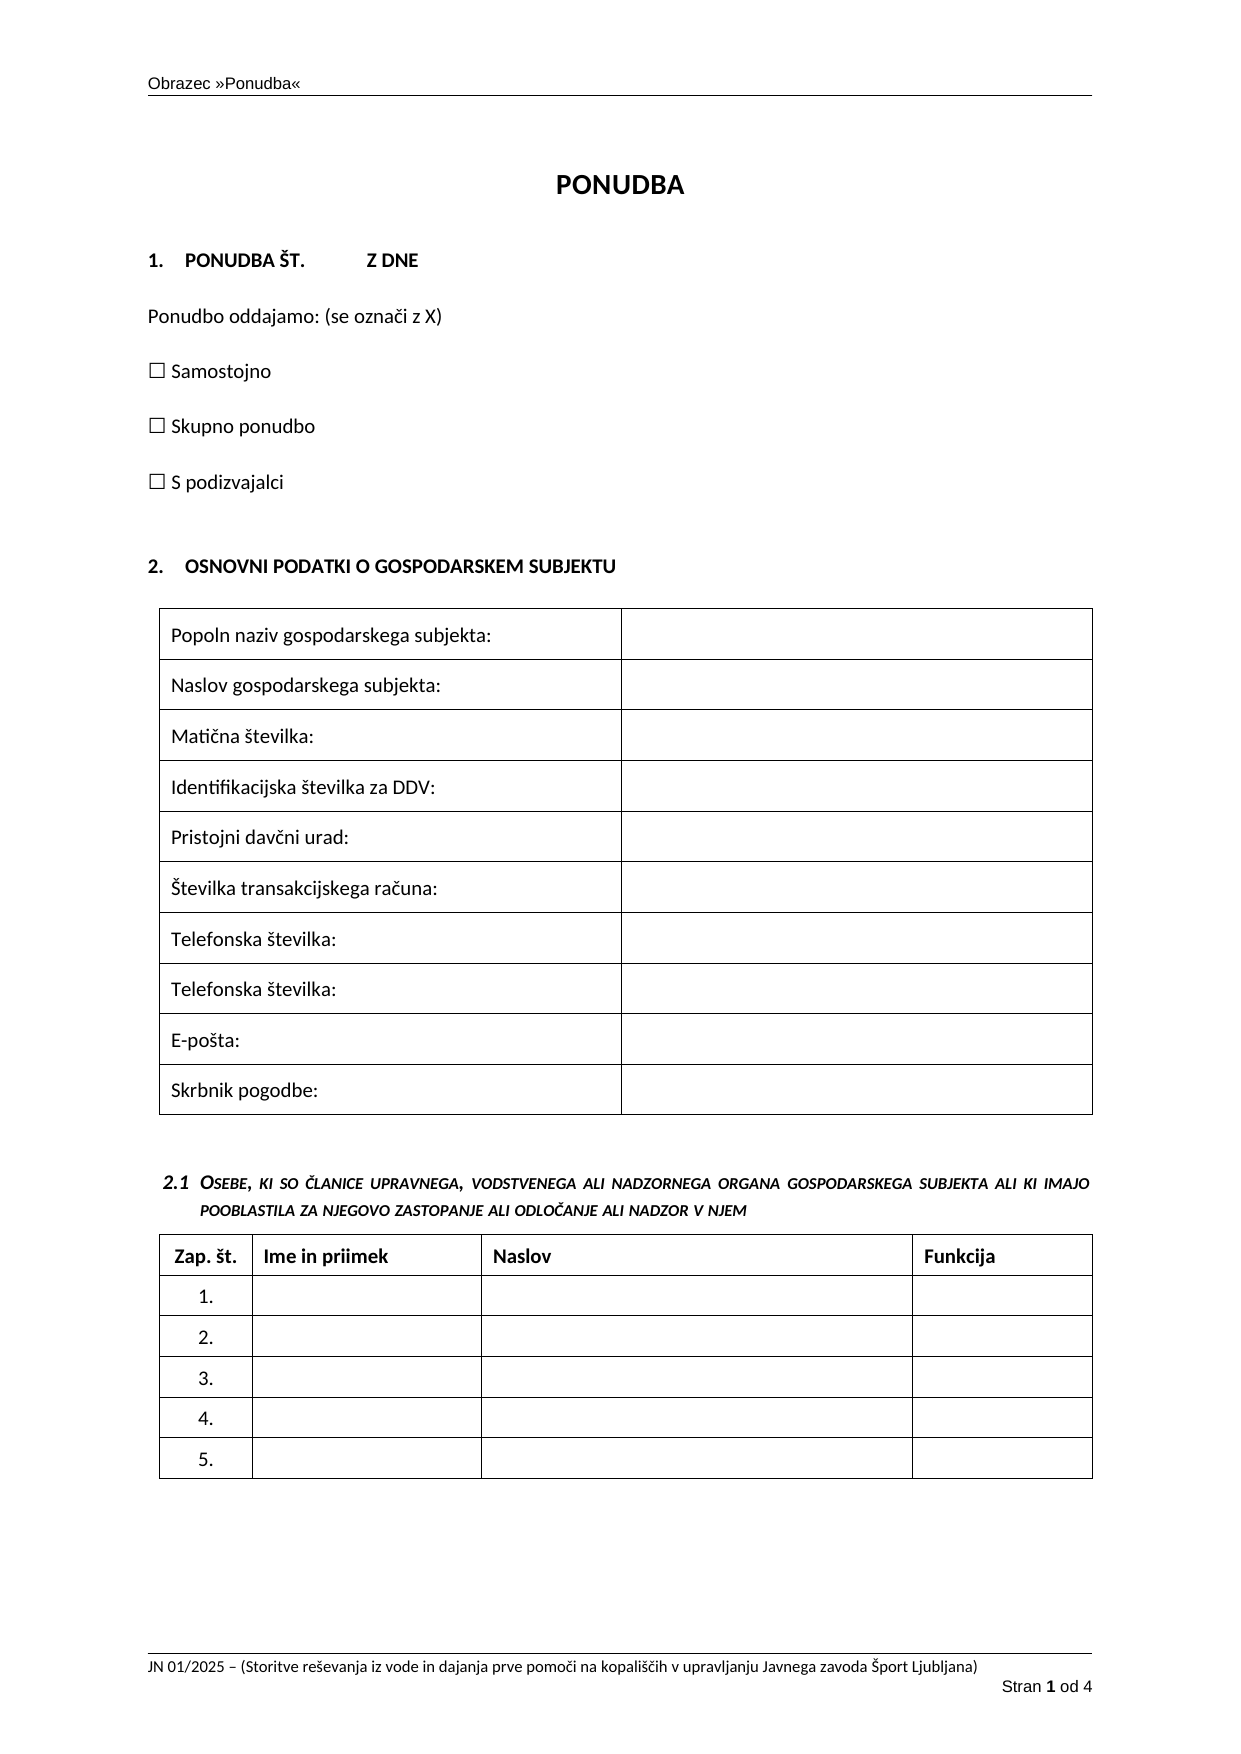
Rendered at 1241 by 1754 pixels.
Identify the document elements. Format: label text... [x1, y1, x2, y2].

table_cell [622, 1065, 1092, 1114]
table_cell E-pošta: [160, 1014, 621, 1064]
table_cell [913, 1357, 1092, 1397]
table_cell [253, 1438, 481, 1478]
table_cell [253, 1357, 481, 1397]
table_cell [622, 710, 1092, 760]
table_cell 5. [160, 1438, 252, 1478]
table_cell 2. [160, 1316, 252, 1356]
table_header Funkcija [913, 1235, 1092, 1275]
table_cell [622, 862, 1092, 912]
table_cell [253, 1316, 481, 1356]
subtitle Osnovni podatki o gospodarskem subjektu [148, 552, 1092, 579]
table_cell [482, 1438, 912, 1478]
table_cell [253, 1398, 481, 1437]
table_cell Naslov gospodarskega subjekta: [160, 660, 621, 709]
table_cell [622, 964, 1092, 1013]
table_cell [913, 1398, 1092, 1437]
table_cell [622, 761, 1092, 811]
table_cell 1. [160, 1276, 252, 1315]
table_cell [913, 1316, 1092, 1356]
table_cell 3. [160, 1357, 252, 1397]
table_cell Številka transakcijskega računa: [160, 862, 621, 912]
table_cell [622, 812, 1092, 861]
title ponudba [148, 166, 1092, 202]
table_cell [482, 1398, 912, 1437]
table_cell [622, 1014, 1092, 1064]
text ☐ S podizvajalci [148, 467, 1092, 496]
table_cell Skrbnik pogodbe: [160, 1065, 621, 1114]
table_cell [482, 1276, 912, 1315]
text Ponudbo oddajamo: (se označi z X) [148, 302, 1092, 329]
table_header [622, 609, 1092, 659]
table_cell [482, 1357, 912, 1397]
table_header Zap. št. [160, 1235, 252, 1275]
subtitle Osebe, ki so članice upravnega, vodstvenega ali nadzornega organa gospodarskega subjekta ali ki imajo pooblastila za njegovo zastopanje ali odločanje ali nadzor v njem [162, 1167, 1092, 1222]
table_cell 4. [160, 1398, 252, 1437]
table_header Ime in priimek [253, 1235, 481, 1275]
table_cell Identifikacijska številka za DDV: [160, 761, 621, 811]
table_cell [622, 660, 1092, 709]
table_cell [913, 1438, 1092, 1478]
table_cell Telefonska številka: [160, 913, 621, 962]
table_cell Pristojni davčni urad: [160, 812, 621, 861]
table_cell [913, 1276, 1092, 1315]
table_cell [622, 913, 1092, 962]
table_cell Matična številka: [160, 710, 621, 760]
text ☐ Skupno ponudbo [148, 412, 1092, 440]
text ☐ Samostojno [148, 356, 1092, 384]
table_cell [482, 1316, 912, 1356]
table_header Naslov [482, 1235, 912, 1275]
table_cell Telefonska številka: [160, 964, 621, 1013]
table_header Popoln naziv gospodarskega subjekta: [160, 609, 621, 659]
subtitle ponudba št. Z DNE [148, 246, 1092, 273]
table_cell [253, 1276, 481, 1315]
